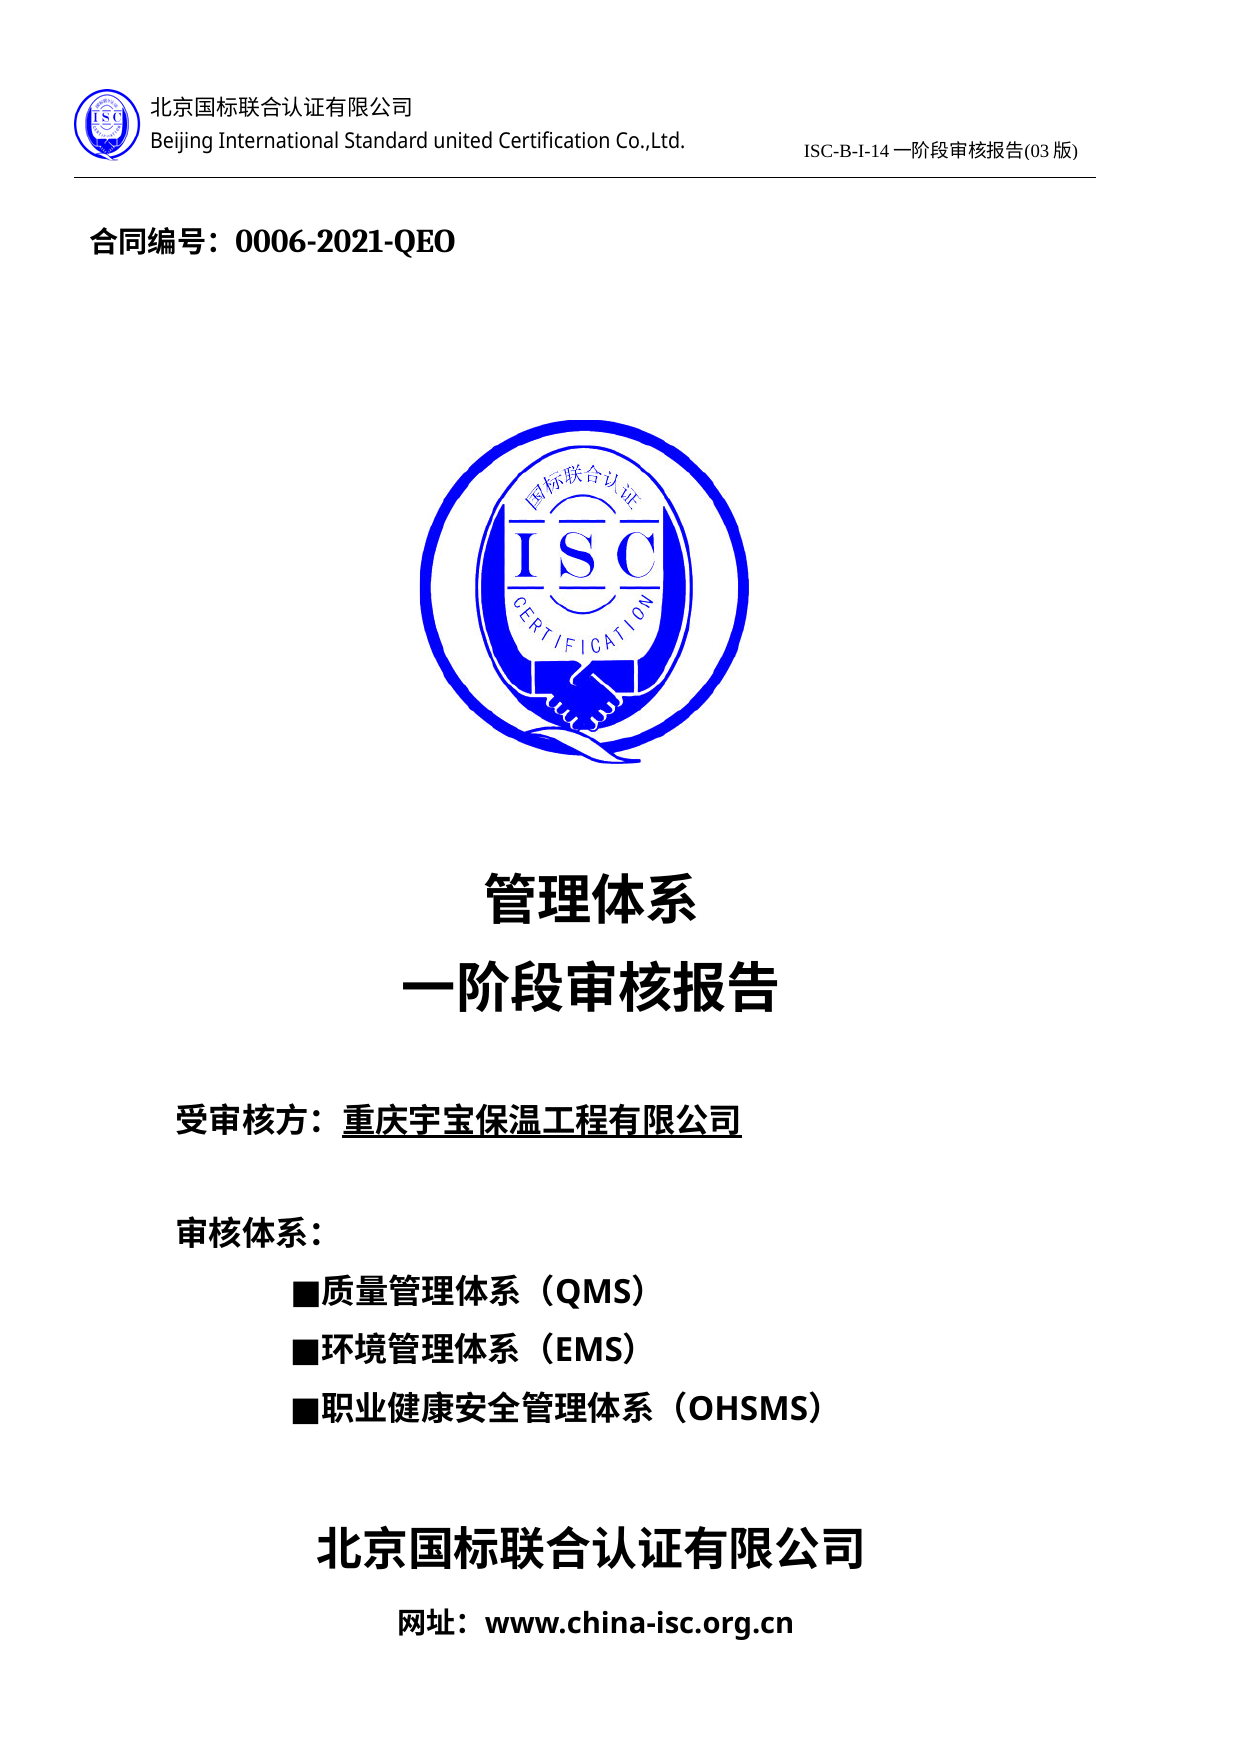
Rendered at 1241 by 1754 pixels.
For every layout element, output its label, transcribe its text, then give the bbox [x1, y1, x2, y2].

picture [74, 89, 143, 161]
text 管理体系 [75, 856, 1107, 935]
text 审核体系： [75, 1207, 1107, 1255]
subtitle 合同编号：0006-2021-QEO [75, 207, 1107, 272]
text ■质量管理体系（QMS） [75, 1265, 1107, 1313]
text 网址：www.china-isc.org.cn [75, 1588, 1107, 1653]
text 一阶段审核报告 [75, 945, 1107, 1023]
text 北京国标联合认证有限公司 [75, 1512, 1107, 1578]
text 受审核方：重庆宇宝保温工程有限公司 [75, 1094, 1107, 1142]
text ■环境管理体系（EMS） [75, 1323, 1107, 1372]
text ■职业健康安全管理体系（OHSMS） [75, 1381, 1107, 1430]
picture [419, 420, 763, 764]
